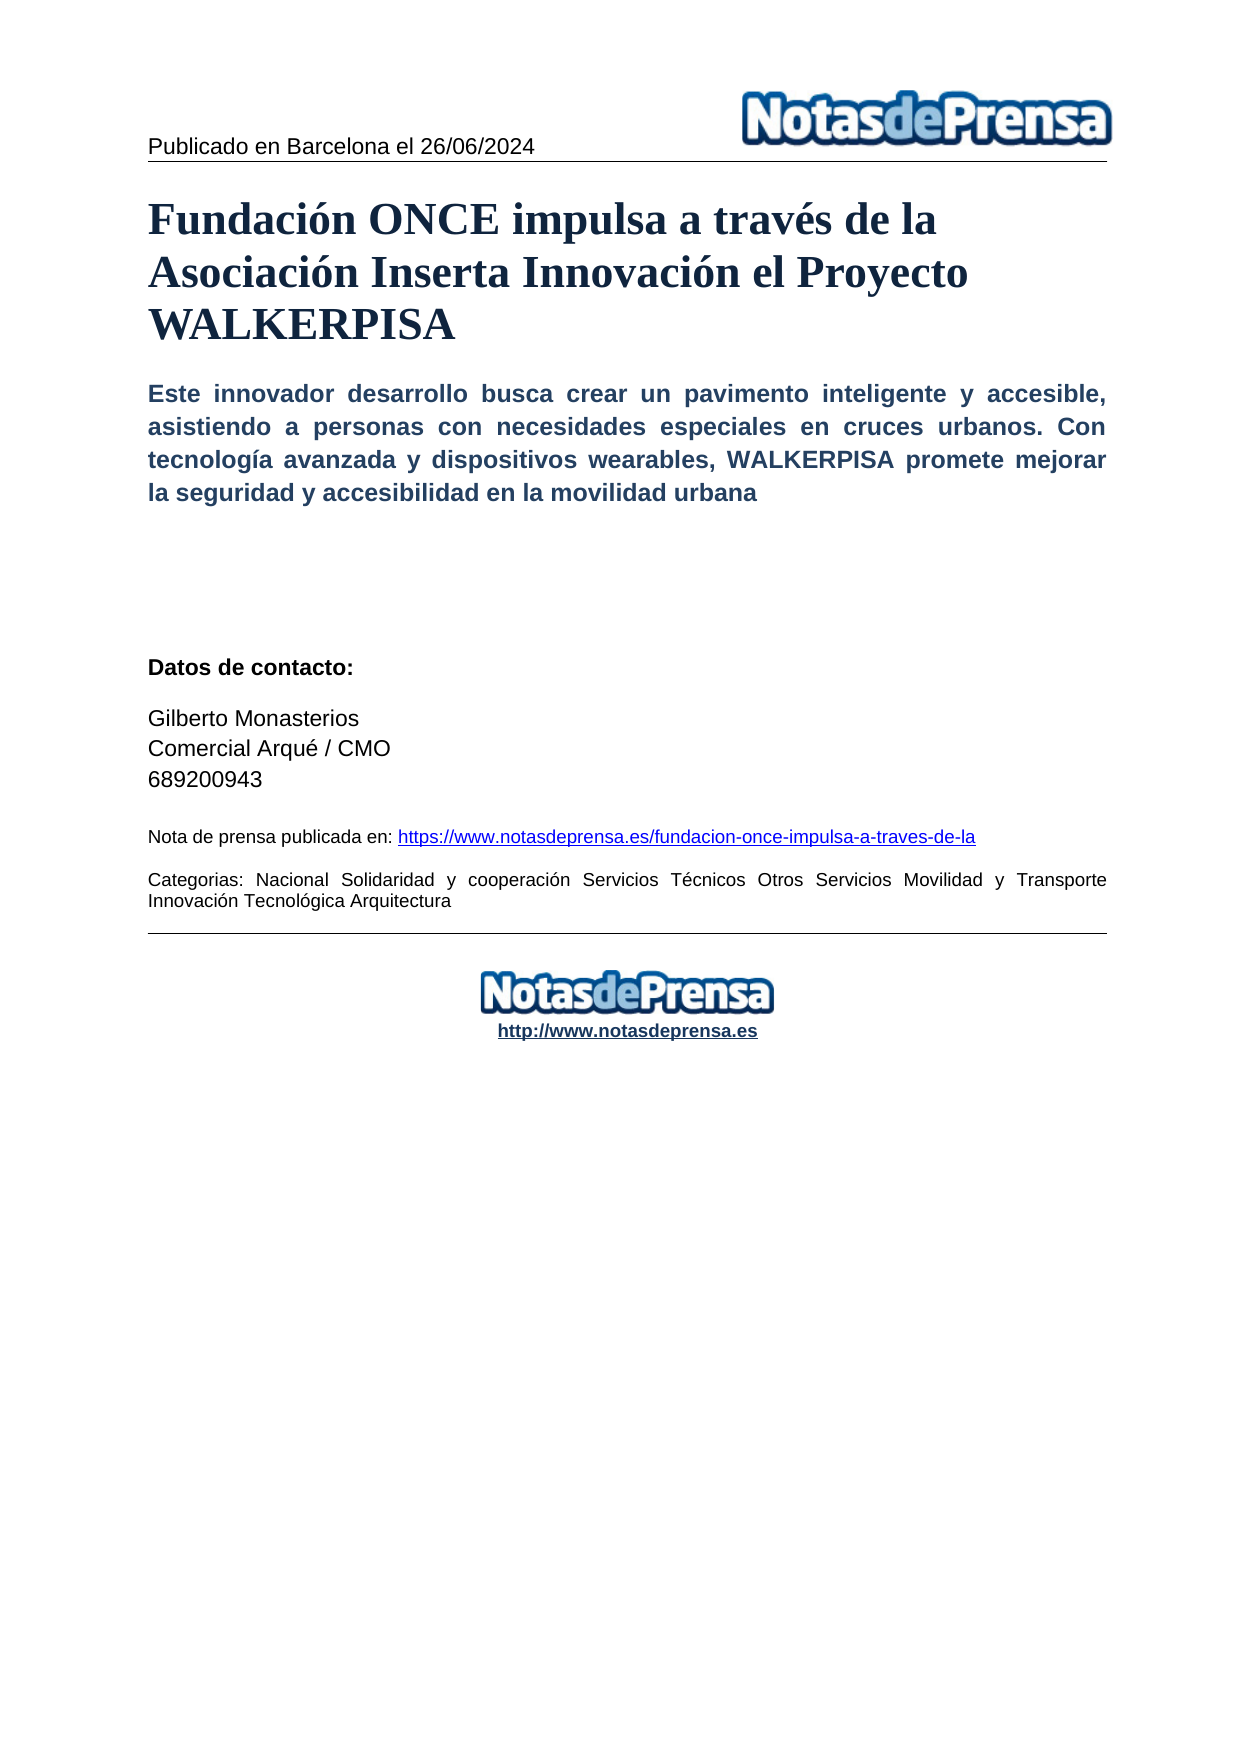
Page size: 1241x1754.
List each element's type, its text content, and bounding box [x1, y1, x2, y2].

text 689200943 [148, 766, 1063, 792]
text Nota de prensa publicada en: https://www.notasdeprensa.es/fundacion-once-impulsa-a-traves-de-la [148, 826, 1107, 848]
text Datos de contacto: [148, 654, 1107, 681]
subtitle Este innovador desarrollo busca crear un pavimento inteligente y accesible, asistiendo a personas con necesidades especiales en cruces urbanos. Con tecnología avanzada y dispositivos wearables, WALKERPISA promete mejorar la seguridad y accesibilidad en la movilidad urbana [148, 379, 1107, 507]
picture [480, 970, 775, 1016]
text Gilberto Monasterios [148, 705, 1063, 732]
picture [742, 90, 1113, 148]
text http://www.notasdeprensa.es [148, 1019, 1107, 1041]
text Comercial Arqué / CMO [148, 735, 1063, 762]
text Publicado en Barcelona el 26/06/2024 [148, 133, 1107, 161]
subtitle Fundación ONCE impulsa a través de la Asociación Inserta Innovación el Proyecto WALKERPISA [148, 192, 1107, 350]
text Categorias: Nacional Solidaridad y cooperación Servicios Técnicos Otros Servicios Movilidad y Transporte Innovación Tecnológica Arquitectura [148, 868, 1107, 912]
